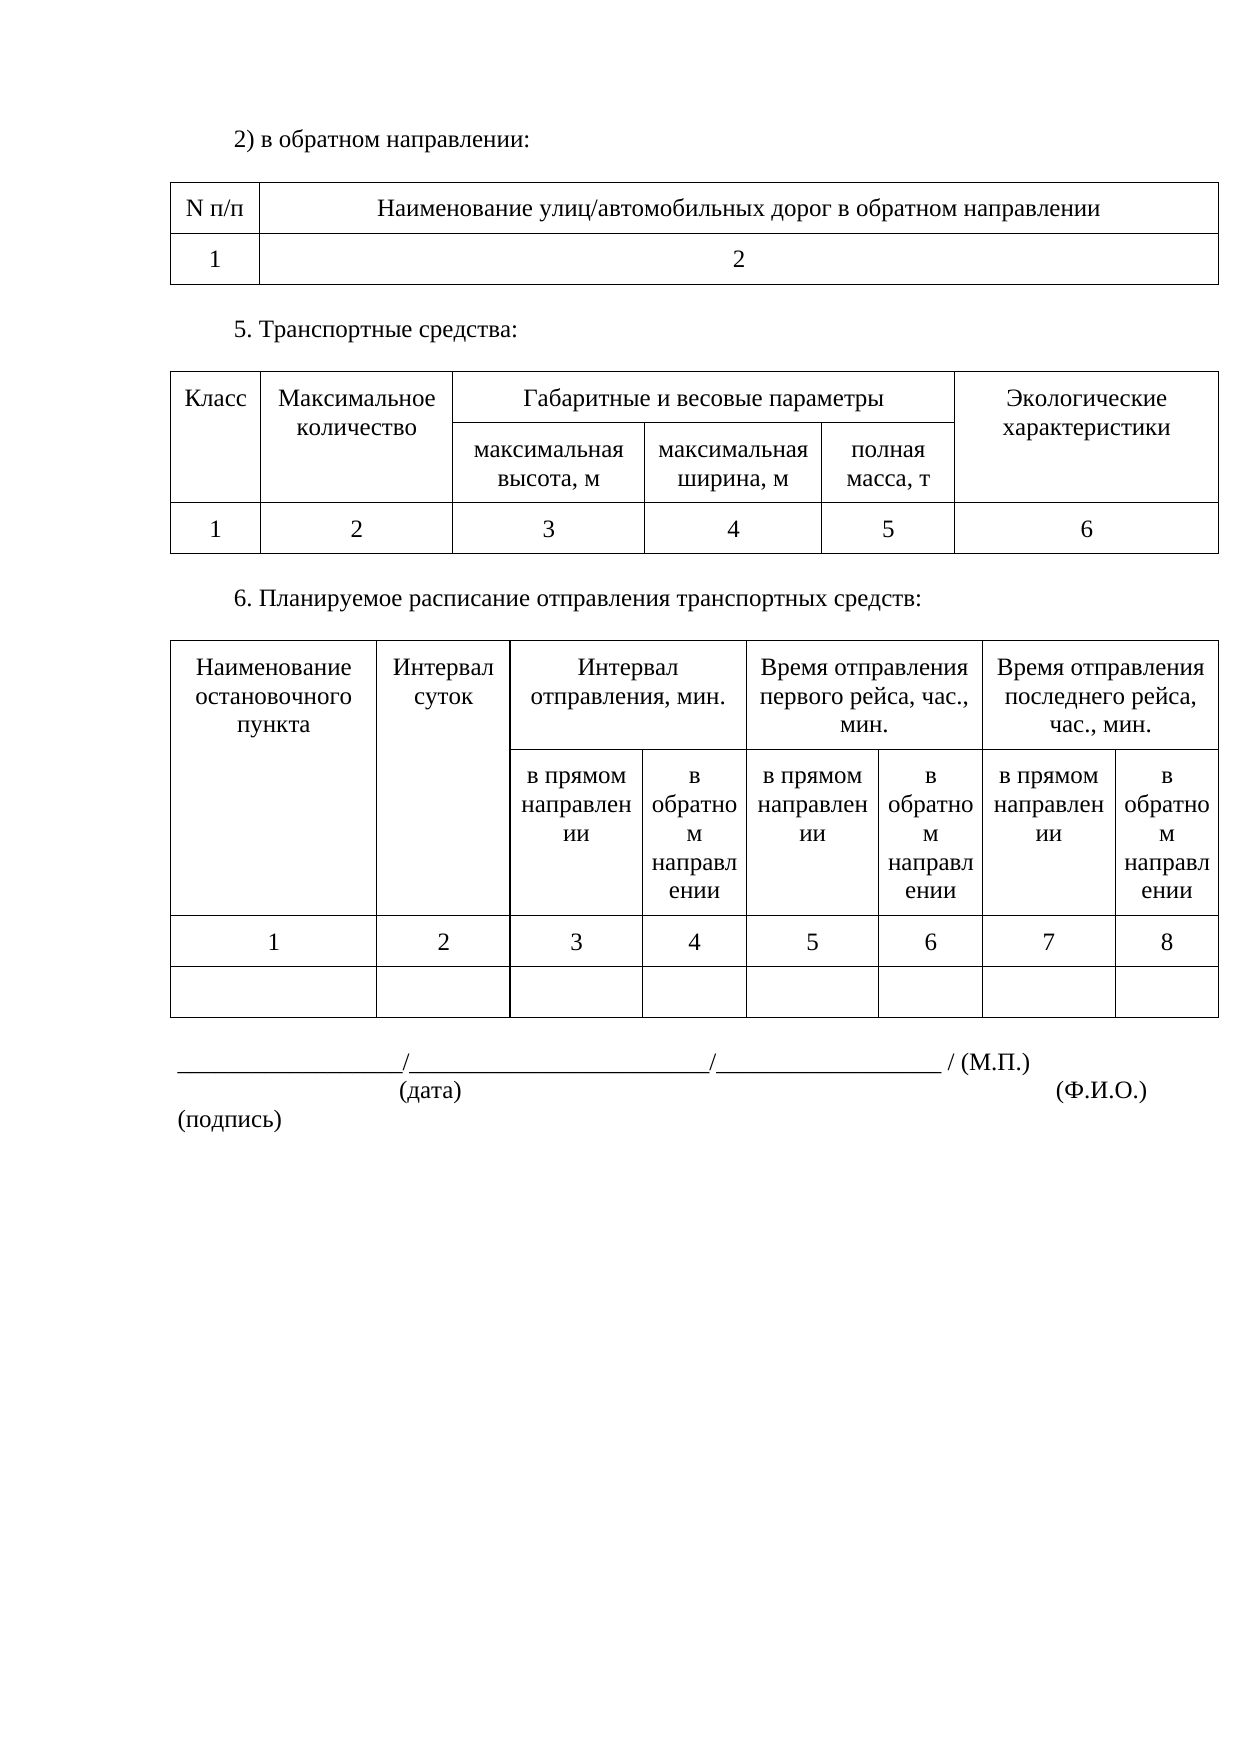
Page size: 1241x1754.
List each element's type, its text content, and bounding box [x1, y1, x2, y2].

table_cell в прямом направлении [511, 750, 642, 915]
table_header Время отправления последнего рейса, час., мин. [983, 641, 1218, 749]
text (дата) (Ф.И.О.) (подпись) [177, 1076, 1152, 1133]
table_cell 6 [955, 503, 1218, 553]
table_cell 3 [511, 916, 642, 966]
table_cell 4 [643, 916, 746, 966]
table_cell 7 [983, 916, 1115, 966]
text 5. Транспортные средства: [177, 314, 1152, 342]
table_cell [747, 967, 878, 1017]
table_header Интервал суток [377, 641, 509, 915]
table_cell 2 [377, 916, 509, 966]
table_header Наименование улиц/автомобильных дорог в обратном направлении [260, 183, 1218, 233]
table_cell 2 [260, 234, 1218, 284]
table_cell в прямом направлении [747, 750, 878, 915]
table_cell [511, 967, 642, 1017]
table_cell максимальная высота, м [453, 423, 644, 502]
table_cell 6 [879, 916, 982, 966]
text 6. Планируемое расписание отправления транспортных средств: [177, 583, 1152, 612]
table_cell 3 [453, 503, 644, 553]
table_header Время отправления первого рейса, час., мин. [747, 641, 982, 749]
table_header Экологические характеристики [955, 372, 1218, 502]
table_cell максимальная ширина, м [645, 423, 821, 502]
table_header Габаритные и весовые параметры [453, 372, 954, 422]
table_header Наименование остановочного пункта [171, 641, 376, 915]
table_cell 1 [171, 916, 376, 966]
table_cell 8 [1116, 916, 1218, 966]
table_header Класс [171, 372, 260, 502]
table_cell 1 [171, 234, 259, 284]
table_cell в обратном направлении [879, 750, 982, 915]
table_cell 4 [645, 503, 821, 553]
table_cell 1 [171, 503, 260, 553]
table_cell 5 [747, 916, 878, 966]
table_cell [171, 967, 376, 1017]
table_cell в обратном направлении [1116, 750, 1218, 915]
table_cell 5 [822, 503, 954, 553]
table_cell в прямом направлении [983, 750, 1115, 915]
table_cell 2 [261, 503, 452, 553]
table_cell [879, 967, 982, 1017]
text __________________/________________________/__________________ / (М.П.) [177, 1047, 1152, 1076]
table_header Максимальное количество [261, 372, 452, 502]
table_cell полная масса, т [822, 423, 954, 502]
table_cell [983, 967, 1115, 1017]
table_cell [1116, 967, 1218, 1017]
table_header Интервал отправления, мин. [511, 641, 746, 749]
text 2) в обратном направлении: [177, 124, 1152, 153]
table_cell [377, 967, 509, 1017]
table_cell в обратном направлении [643, 750, 746, 915]
table_header N п/п [171, 183, 259, 233]
table_cell [643, 967, 746, 1017]
